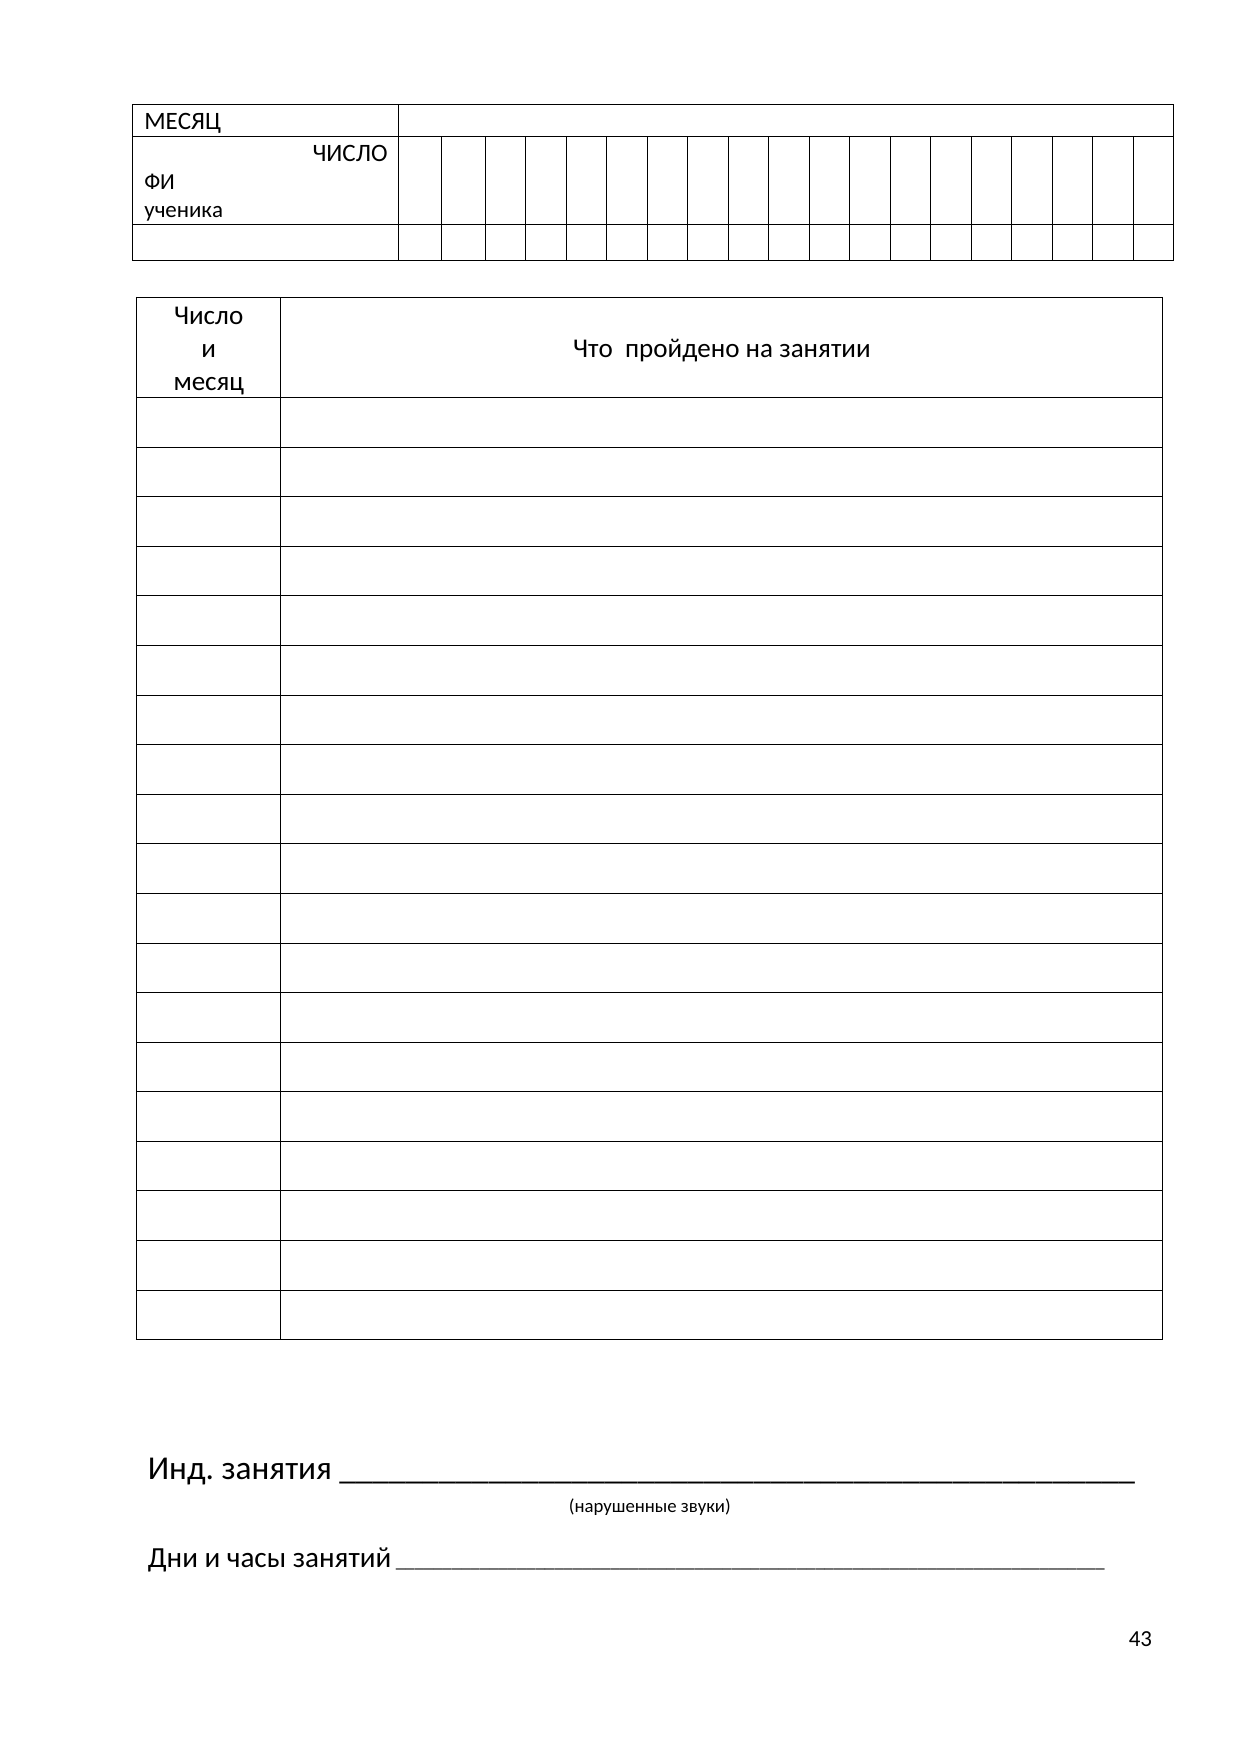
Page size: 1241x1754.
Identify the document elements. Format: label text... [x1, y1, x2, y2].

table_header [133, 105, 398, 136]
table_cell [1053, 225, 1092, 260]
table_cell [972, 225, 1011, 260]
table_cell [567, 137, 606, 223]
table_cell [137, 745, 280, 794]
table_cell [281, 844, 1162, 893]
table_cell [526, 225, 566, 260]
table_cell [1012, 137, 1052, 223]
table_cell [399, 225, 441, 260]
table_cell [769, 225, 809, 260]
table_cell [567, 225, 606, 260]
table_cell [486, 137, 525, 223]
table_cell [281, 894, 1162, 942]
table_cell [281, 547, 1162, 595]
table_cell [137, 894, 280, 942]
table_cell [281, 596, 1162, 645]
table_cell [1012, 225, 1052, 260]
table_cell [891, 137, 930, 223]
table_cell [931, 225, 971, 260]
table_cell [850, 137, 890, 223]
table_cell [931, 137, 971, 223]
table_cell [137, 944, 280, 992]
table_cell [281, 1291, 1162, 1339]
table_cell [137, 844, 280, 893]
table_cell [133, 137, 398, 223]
text (нарушенные звуки) [148, 1494, 1152, 1517]
text Инд. занятия ________________________________________________ [148, 1447, 1152, 1488]
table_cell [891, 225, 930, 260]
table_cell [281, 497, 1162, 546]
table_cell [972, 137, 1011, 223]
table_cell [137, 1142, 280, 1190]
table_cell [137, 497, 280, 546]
text Дни и часы занятий ____________________________________________________________________________ [148, 1539, 1152, 1575]
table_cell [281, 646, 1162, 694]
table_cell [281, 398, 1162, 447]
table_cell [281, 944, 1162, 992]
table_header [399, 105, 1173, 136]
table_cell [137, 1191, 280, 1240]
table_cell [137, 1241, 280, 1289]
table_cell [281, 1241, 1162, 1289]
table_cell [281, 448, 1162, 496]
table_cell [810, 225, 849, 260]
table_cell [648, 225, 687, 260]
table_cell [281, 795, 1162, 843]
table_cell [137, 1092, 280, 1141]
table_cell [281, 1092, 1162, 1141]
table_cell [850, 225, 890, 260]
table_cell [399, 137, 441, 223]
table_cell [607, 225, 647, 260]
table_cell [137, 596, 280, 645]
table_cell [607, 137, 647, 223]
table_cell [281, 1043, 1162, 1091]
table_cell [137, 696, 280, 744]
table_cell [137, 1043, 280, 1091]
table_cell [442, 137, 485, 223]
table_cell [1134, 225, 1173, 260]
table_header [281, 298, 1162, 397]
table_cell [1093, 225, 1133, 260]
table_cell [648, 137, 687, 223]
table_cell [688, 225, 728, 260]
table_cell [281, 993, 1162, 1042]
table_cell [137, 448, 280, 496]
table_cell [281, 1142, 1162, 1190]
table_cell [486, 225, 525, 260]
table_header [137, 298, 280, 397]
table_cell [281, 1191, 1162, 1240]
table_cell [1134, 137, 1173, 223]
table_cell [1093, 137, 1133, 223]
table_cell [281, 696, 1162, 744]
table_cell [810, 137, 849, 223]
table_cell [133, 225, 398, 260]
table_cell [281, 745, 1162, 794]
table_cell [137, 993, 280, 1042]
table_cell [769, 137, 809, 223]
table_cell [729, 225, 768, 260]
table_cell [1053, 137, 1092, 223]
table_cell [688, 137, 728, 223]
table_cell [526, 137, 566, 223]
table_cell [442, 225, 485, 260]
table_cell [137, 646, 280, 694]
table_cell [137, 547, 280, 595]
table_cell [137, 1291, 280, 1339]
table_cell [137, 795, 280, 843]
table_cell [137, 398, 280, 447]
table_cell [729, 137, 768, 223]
